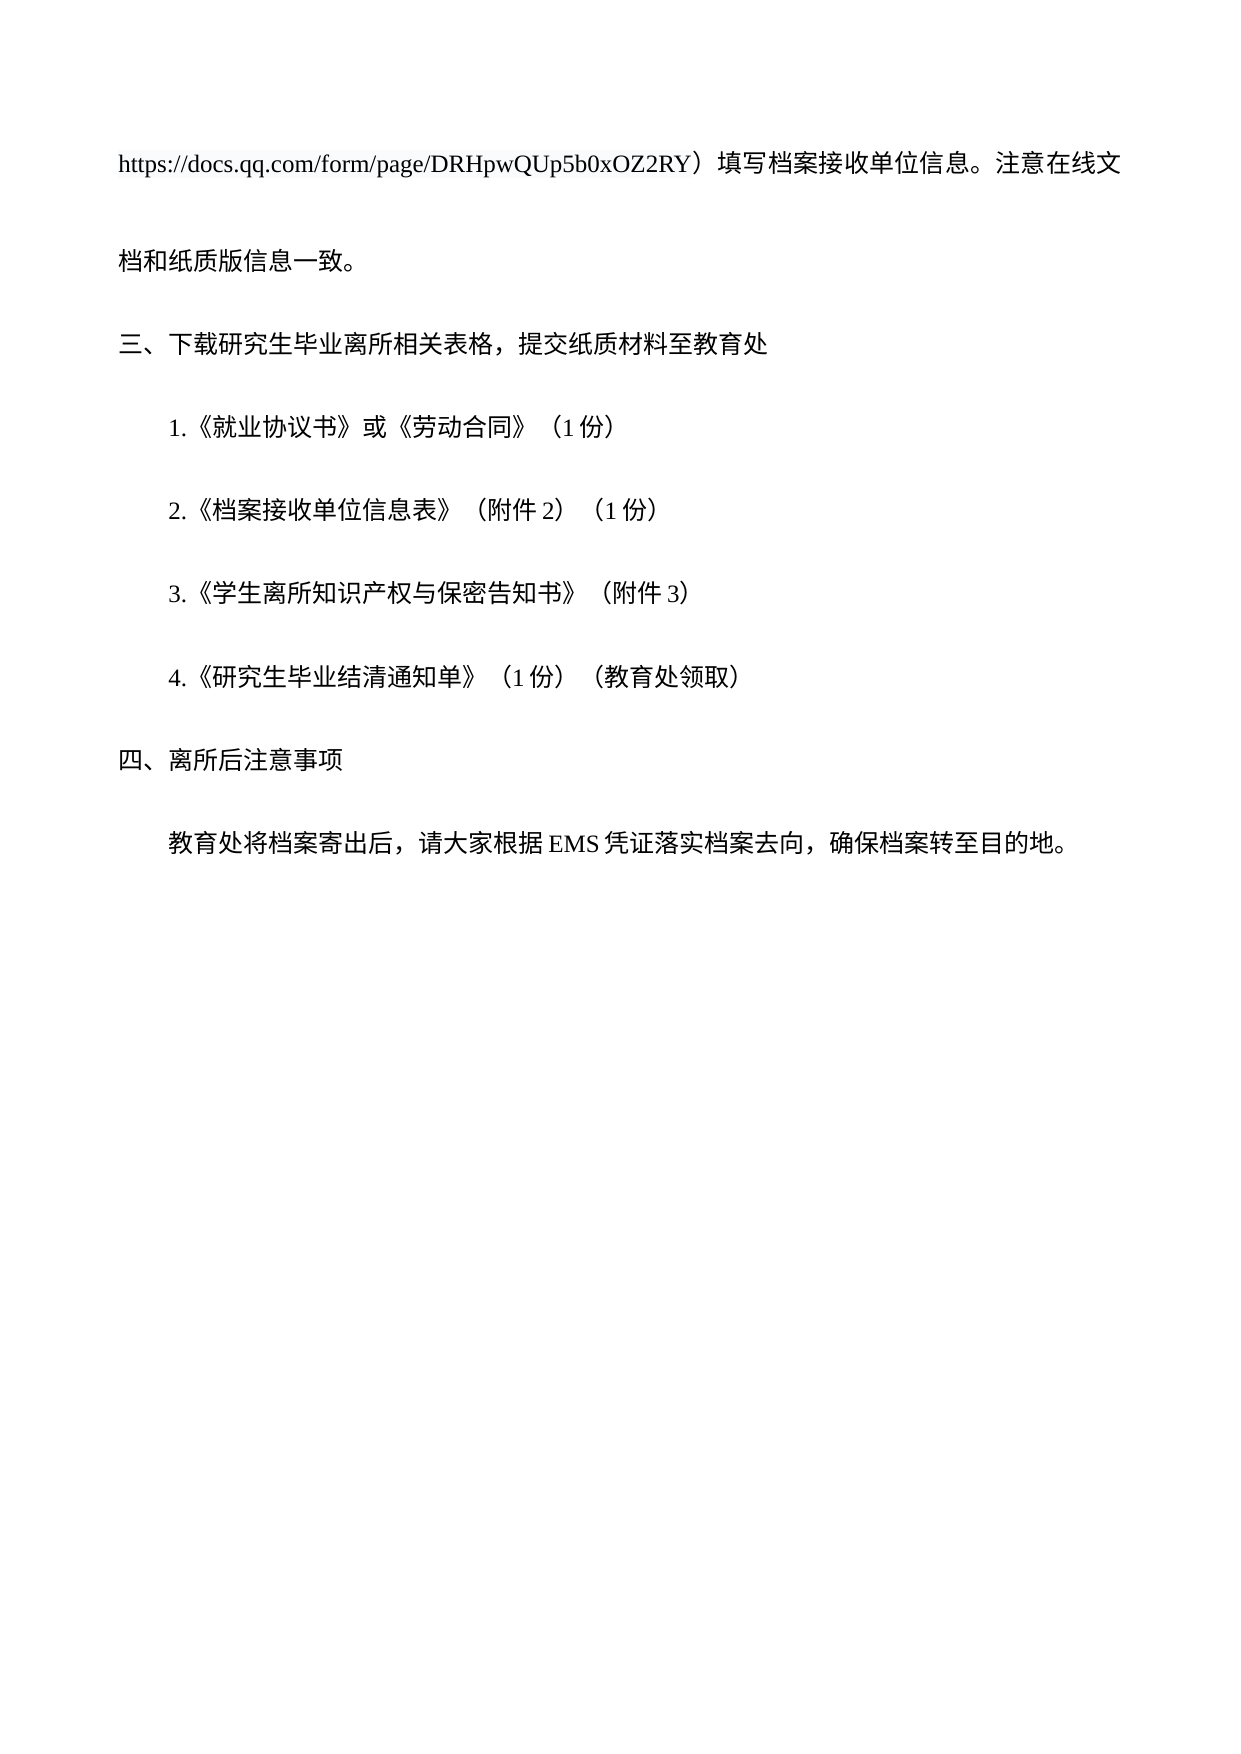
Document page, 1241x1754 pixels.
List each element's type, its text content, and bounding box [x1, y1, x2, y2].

text 教育处将档案寄出后，请大家根据EMS凭证落实档案去向，确保档案转至目的地。 [118, 809, 1122, 874]
text 四、离所后注意事项 [118, 726, 1122, 791]
text 1.《就业协议书》或《劳动合同》（1份） [118, 393, 1122, 458]
list 三、下载研究生毕业离所相关表格，提交纸质材料至教育处 [118, 310, 1122, 375]
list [118, 129, 1122, 292]
text 3.《学生离所知识产权与保密告知书》（附件3） [118, 559, 1122, 624]
text 4.《研究生毕业结清通知单》（1份）（教育处领取） [118, 643, 1122, 708]
text 2.《档案接收单位信息表》（附件2）（1份） [118, 476, 1122, 541]
